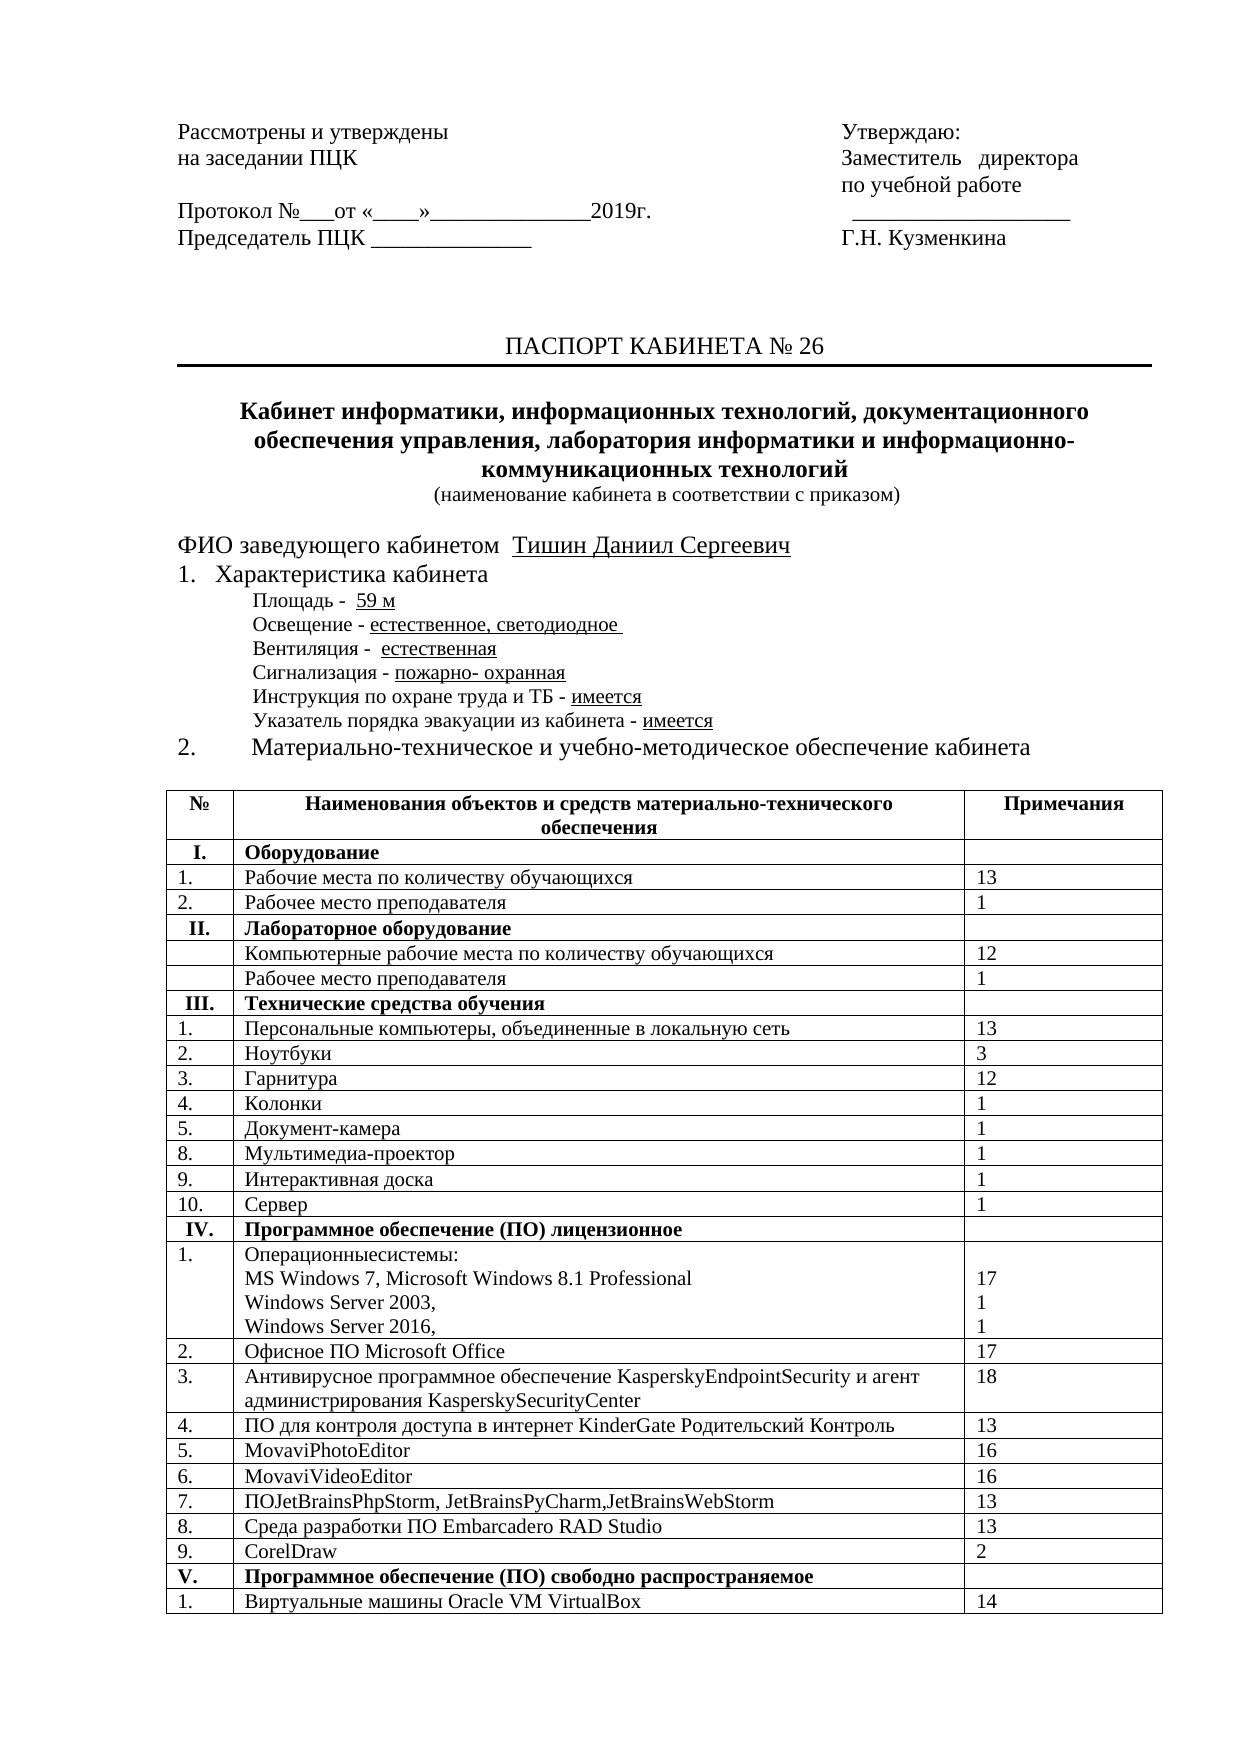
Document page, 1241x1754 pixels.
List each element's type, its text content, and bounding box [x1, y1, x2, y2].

table_cell 13 [965, 1489, 1162, 1513]
table_cell [167, 1339, 233, 1363]
table_cell 16 [965, 1439, 1162, 1462]
table_cell Лабораторное оборудование [234, 915, 964, 939]
table_cell [965, 840, 1162, 864]
table_cell 18 [965, 1364, 1162, 1412]
table_cell Ноутбуки [234, 1041, 964, 1065]
table_cell 13 [965, 1016, 1162, 1040]
list Сигнализация - пожарно- охранная [252, 660, 1152, 684]
table_cell Технические средства обучения [234, 991, 964, 1015]
table_cell [167, 1514, 233, 1538]
table_cell 8. [167, 1141, 233, 1165]
table_cell 2. [167, 890, 233, 914]
table_cell 1 [965, 890, 1162, 914]
table_cell 2. [167, 1041, 233, 1065]
table_cell Гарнитура [234, 1066, 964, 1090]
table_cell [965, 915, 1162, 939]
table_cell Офисное ПО Microsoft Office [234, 1339, 964, 1363]
table_cell Документ-камера [234, 1116, 964, 1140]
table_cell 12 [965, 941, 1162, 964]
table_cell Колонки [234, 1091, 964, 1115]
table_cell 1 [965, 1141, 1162, 1165]
list Указатель порядка эвакуации из кабинета - имеется [252, 708, 1152, 732]
table_cell Виртуальные машины Oracle VM VirtualBox [234, 1589, 964, 1613]
table_cell Программное обеспечение (ПО) лицензионное [234, 1217, 964, 1241]
text на заседании ПЦК Заместитель директора по учебной работе [177, 144, 1152, 197]
table_cell 1 [965, 1166, 1162, 1191]
table_cell Рабочие места по количеству обучающихся [234, 865, 964, 889]
table_cell 17 1 1 [965, 1242, 1162, 1338]
table_cell 13 [965, 1413, 1162, 1437]
table_cell 1 [965, 1192, 1162, 1216]
table_cell Оборудование [234, 840, 964, 864]
table_cell [167, 1489, 233, 1513]
table_cell 1 [965, 966, 1162, 990]
table_cell [167, 1589, 233, 1613]
table_cell [965, 991, 1162, 1015]
table_cell MovaviPhotoEditor [234, 1439, 964, 1462]
table_cell [965, 1564, 1162, 1588]
text (наименование кабинета в соответствии с приказом) [177, 482, 1152, 506]
table_cell 1 [965, 1091, 1162, 1115]
table_cell Персональные компьютеры, объединенные в локальную сеть [234, 1016, 964, 1040]
table_cell 3 [965, 1041, 1162, 1065]
table_cell Мультимедиа-проектор [234, 1141, 964, 1165]
table_cell 1. [167, 865, 233, 889]
table_cell 13 [965, 1514, 1162, 1538]
table_cell Компьютерные рабочие места по количеству обучающихся [234, 941, 964, 964]
table_cell [167, 1413, 233, 1437]
list Площадь - 59 м [252, 588, 1152, 612]
table_cell Операционныесистемы: MS Windows 7, Microsoft Windows 8.1 Professional Windows Server 2003, Windows Server 2016, [234, 1242, 964, 1338]
text Председатель ПЦК ______________ Г.Н. Кузменкина [177, 223, 1152, 250]
text Кабинет информатики, информационных технологий, документационного обеспечения управления, лаборатория информатики и информационно-коммуникационных технологий [177, 396, 1152, 482]
text Рассмотрены и утверждены Утверждаю: [177, 118, 1152, 144]
table_cell Антивирусное программное обеспечение KasperskyEndpointSecurity и агент администрирования KasperskySecurityCenter [234, 1364, 964, 1412]
table_cell Рабочее место преподавателя [234, 966, 964, 990]
table_cell 1 [965, 1116, 1162, 1140]
table_cell [167, 1464, 233, 1488]
table_cell [965, 1217, 1162, 1241]
list Инструкция по охране труда и ТБ - имеется [252, 684, 1152, 708]
table_cell 9. [167, 1166, 233, 1191]
table_cell Программное обеспечение (ПО) свободно распространяемое [234, 1564, 964, 1588]
list Освещение - естественное, светодиодное [252, 612, 1152, 636]
table_cell [167, 1439, 233, 1462]
table_cell 14 [965, 1589, 1162, 1613]
table_cell ПОJetBrainsPhpStorm, JetBrainsPyCharm,JetBrainsWebStorm [234, 1489, 964, 1513]
table_cell I. [167, 840, 233, 864]
list Материально-техническое и учебно-методическое обеспечение кабинета [177, 732, 1152, 761]
list Характеристика кабинета [177, 559, 1152, 588]
text Протокол №___от «____»______________2019г. ___________________ [177, 197, 1152, 223]
table_cell 2 [965, 1539, 1162, 1563]
table_cell IV. [167, 1217, 233, 1241]
table_header Примечания [965, 791, 1162, 839]
table_cell Среда разработки ПО Embarcadero RAD Studio [234, 1514, 964, 1538]
table_cell MovaviVideoEditor [234, 1464, 964, 1488]
table_cell V. [167, 1564, 233, 1588]
list Вентиляция - естественная [252, 636, 1152, 660]
table_header № [167, 791, 233, 839]
table_header Наименования объектов и средств материально-технического обеспечения [234, 791, 964, 839]
table_cell 3. [167, 1066, 233, 1090]
table_cell 5. [167, 1116, 233, 1140]
table_cell III. [167, 991, 233, 1015]
text ФИО заведующего кабинетом Тишин Даниил Сергеевич [177, 531, 1152, 559]
table_cell 16 [965, 1464, 1162, 1488]
table_cell 12 [965, 1066, 1162, 1090]
table_cell Интерактивная доска [234, 1166, 964, 1191]
table_cell [167, 966, 233, 990]
table_cell 13 [965, 865, 1162, 889]
table_cell CorelDraw [234, 1539, 964, 1563]
table_cell 17 [965, 1339, 1162, 1363]
table_cell 4. [167, 1091, 233, 1115]
table_cell 10. [167, 1192, 233, 1216]
table_cell Сервер [234, 1192, 964, 1216]
text ПАСПОРТ КАБИНЕТА № 26 [177, 331, 1152, 364]
table_cell [167, 1242, 233, 1338]
table_cell II. [167, 915, 233, 939]
table_cell ПО для контроля доступа в интернет KinderGate Родительский Контроль [234, 1413, 964, 1437]
table_cell [167, 1539, 233, 1563]
table_cell 1. [167, 1016, 233, 1040]
table_cell Рабочее место преподавателя [234, 890, 964, 914]
table_cell [167, 1364, 233, 1412]
table_cell [167, 941, 233, 964]
